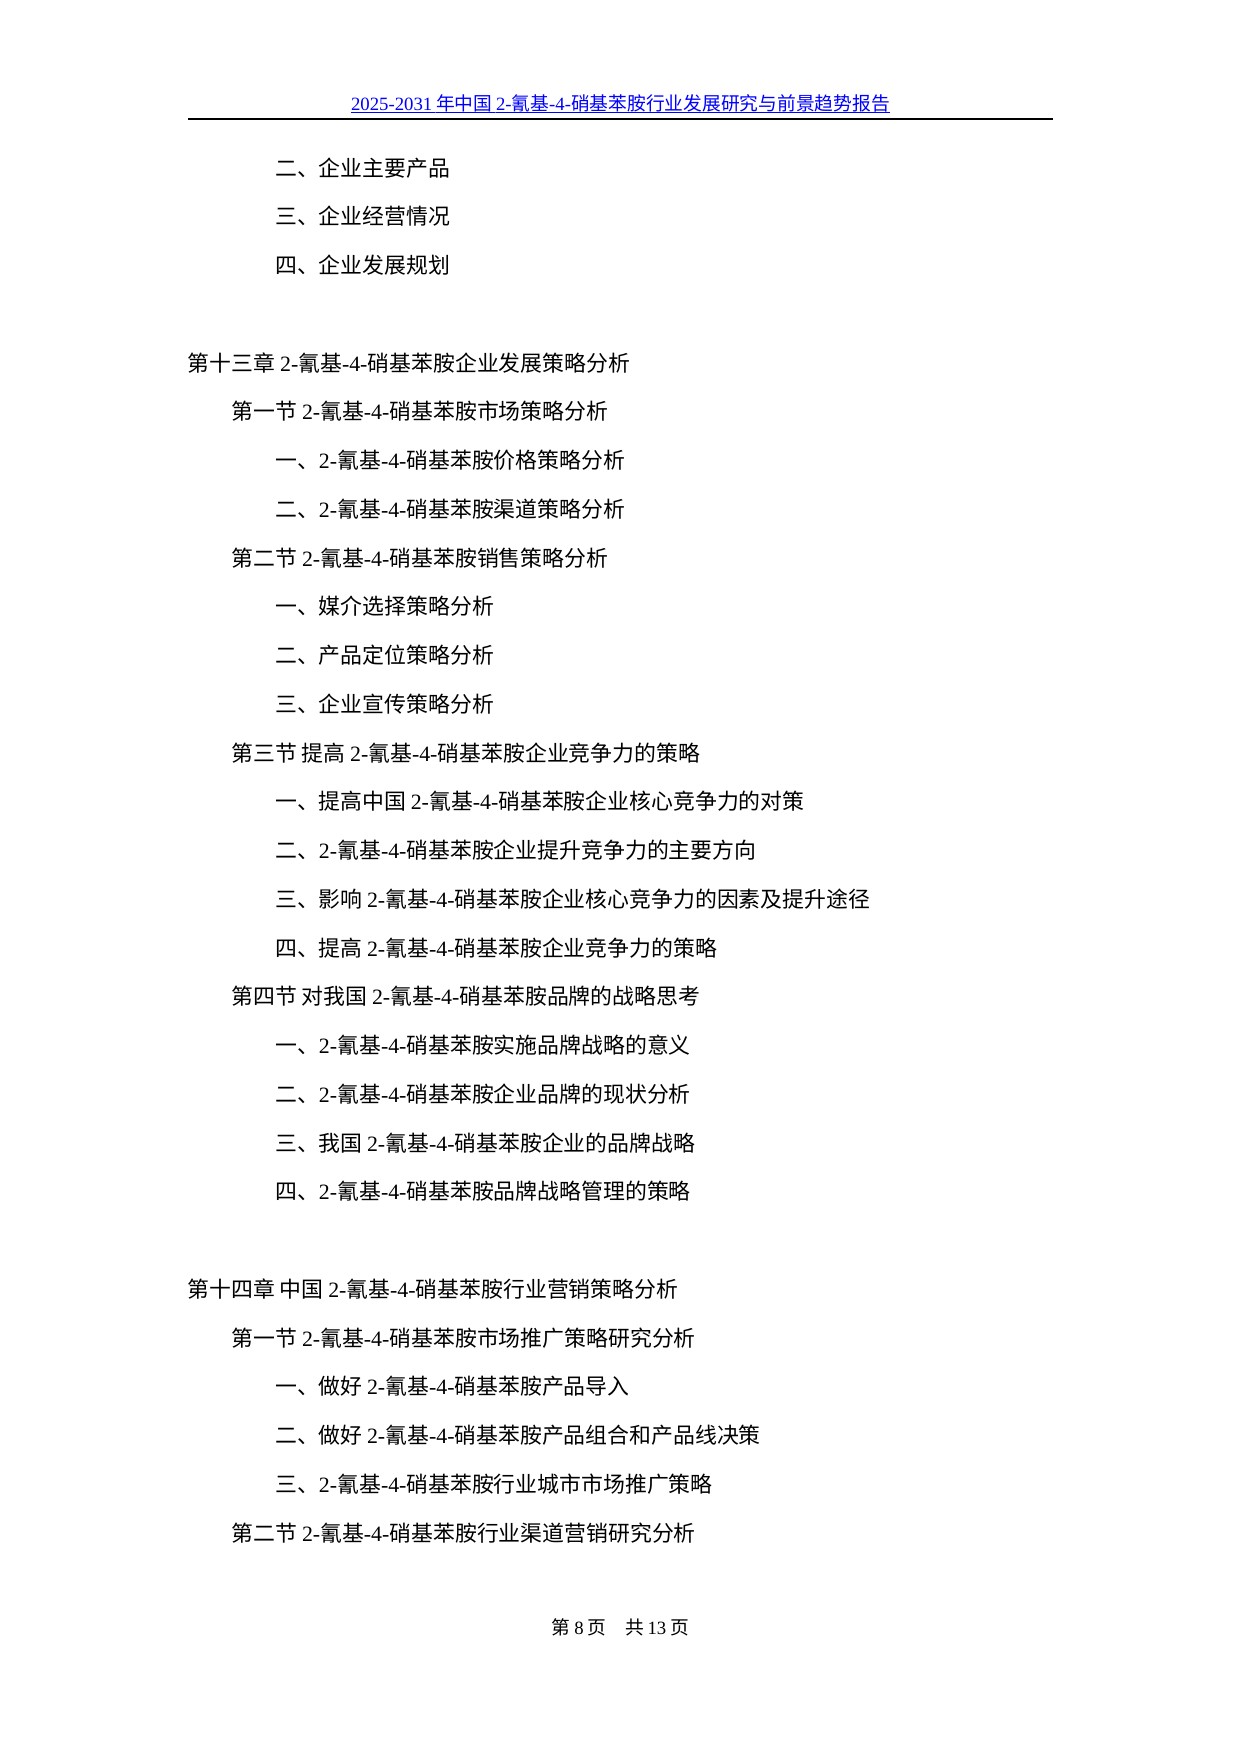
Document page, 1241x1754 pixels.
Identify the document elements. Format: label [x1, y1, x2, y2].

text [187, 150, 1053, 1548]
